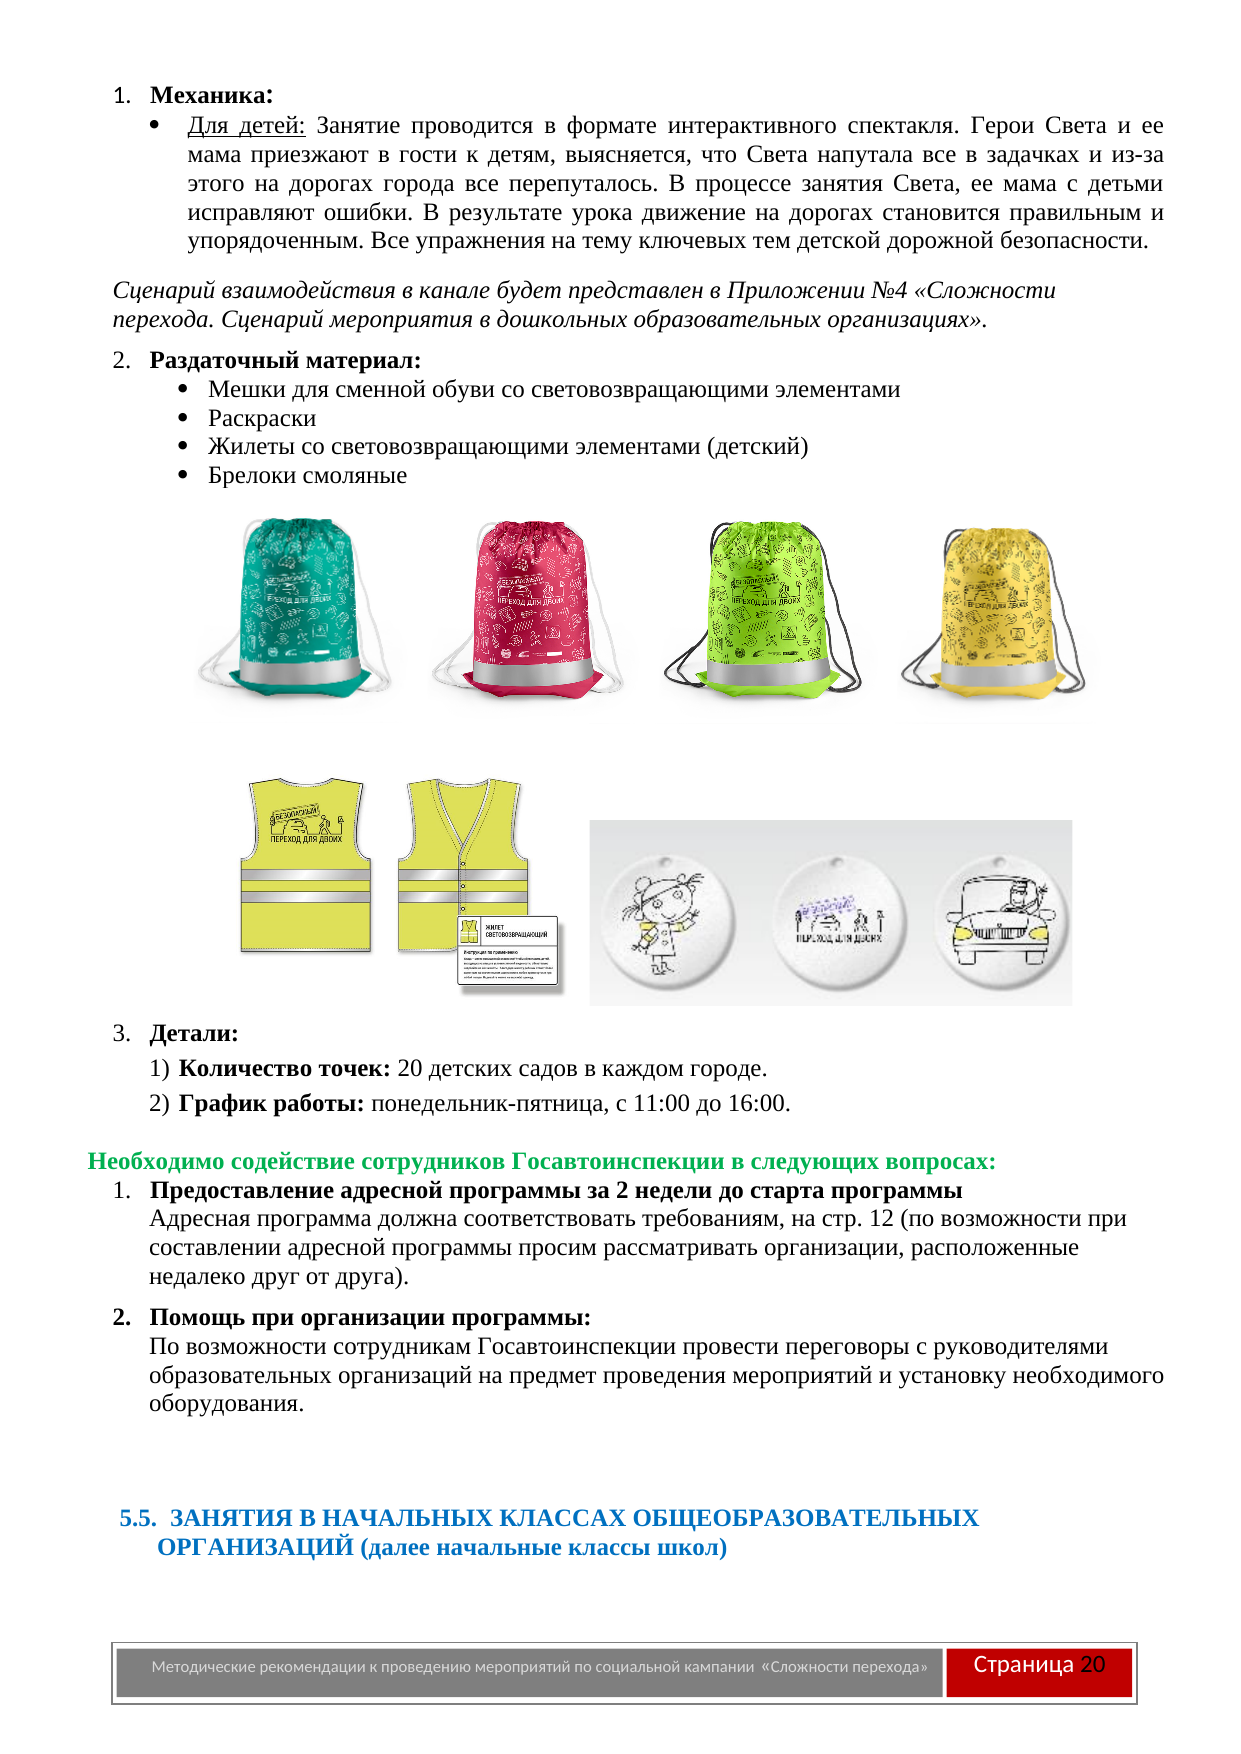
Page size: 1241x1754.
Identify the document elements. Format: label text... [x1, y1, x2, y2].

list Жилеты со световозвращающими элементами (детский) [178, 431, 1165, 460]
list Раздаточный материал: [112, 345, 1165, 374]
text По возможности сотрудникам Госавтоинспекции провести переговоры с руководителями образовательных организаций на предмет проведения мероприятий и установку необходимого оборудования. [149, 1331, 1165, 1417]
list Для детей: Занятие проводится в формате интерактивного спектакля. Герои Света и ее мама приезжают в гости к детям, выясняется, что Света напутала все в задачках и из-за этого на дорогах города все перепуталось. В процессе занятия Света, ее мама с детьми исправляют ошибки. В результате урока движение на дорогах становится правильным и упорядоченным. Все упражнения на тему ключевых тем детской дорожной безопасности. [150, 111, 1165, 254]
picture [178, 488, 1106, 1006]
list Помощь при организации программы: [112, 1302, 1165, 1331]
list ЗАНЯТИЯ В НАЧАЛЬНЫХ КЛАССАХ ОБЩЕОБРАЗОВАТЕЛЬНЫХ ОРГАНИЗАЦИЙ (далее начальные классы школ) [119, 1503, 1165, 1561]
list Раскраски [178, 403, 1165, 431]
list Детали: [112, 1018, 1165, 1047]
list Количество точек: 20 детских садов в каждом городе. [149, 1053, 1165, 1082]
text Адресная программа должна соответствовать требованиям, на стр. 12 (по возможности при составлении адресной программы просим рассматривать организации, расположенные недалеко друг от друга). [149, 1203, 1165, 1290]
text Сценарий взаимодействия в канале будет представлен в Приложении №4 «Сложности перехода. Сценарий мероприятия в дошкольных образовательных организациях». [112, 275, 1165, 333]
list Мешки для сменной обуви со световозвращающими элементами [178, 374, 1165, 403]
list Предоставление адресной программы за 2 недели до старта программы [112, 1175, 1165, 1203]
list График работы: понедельник-пятница, с 11:00 до 16:00. [149, 1088, 1165, 1117]
list Механика: [112, 75, 1165, 111]
list Брелоки смоляные [178, 460, 1165, 489]
text Необходимо содействие сотрудников Госавтоинспекции в следующих вопросах: [75, 1146, 1165, 1175]
